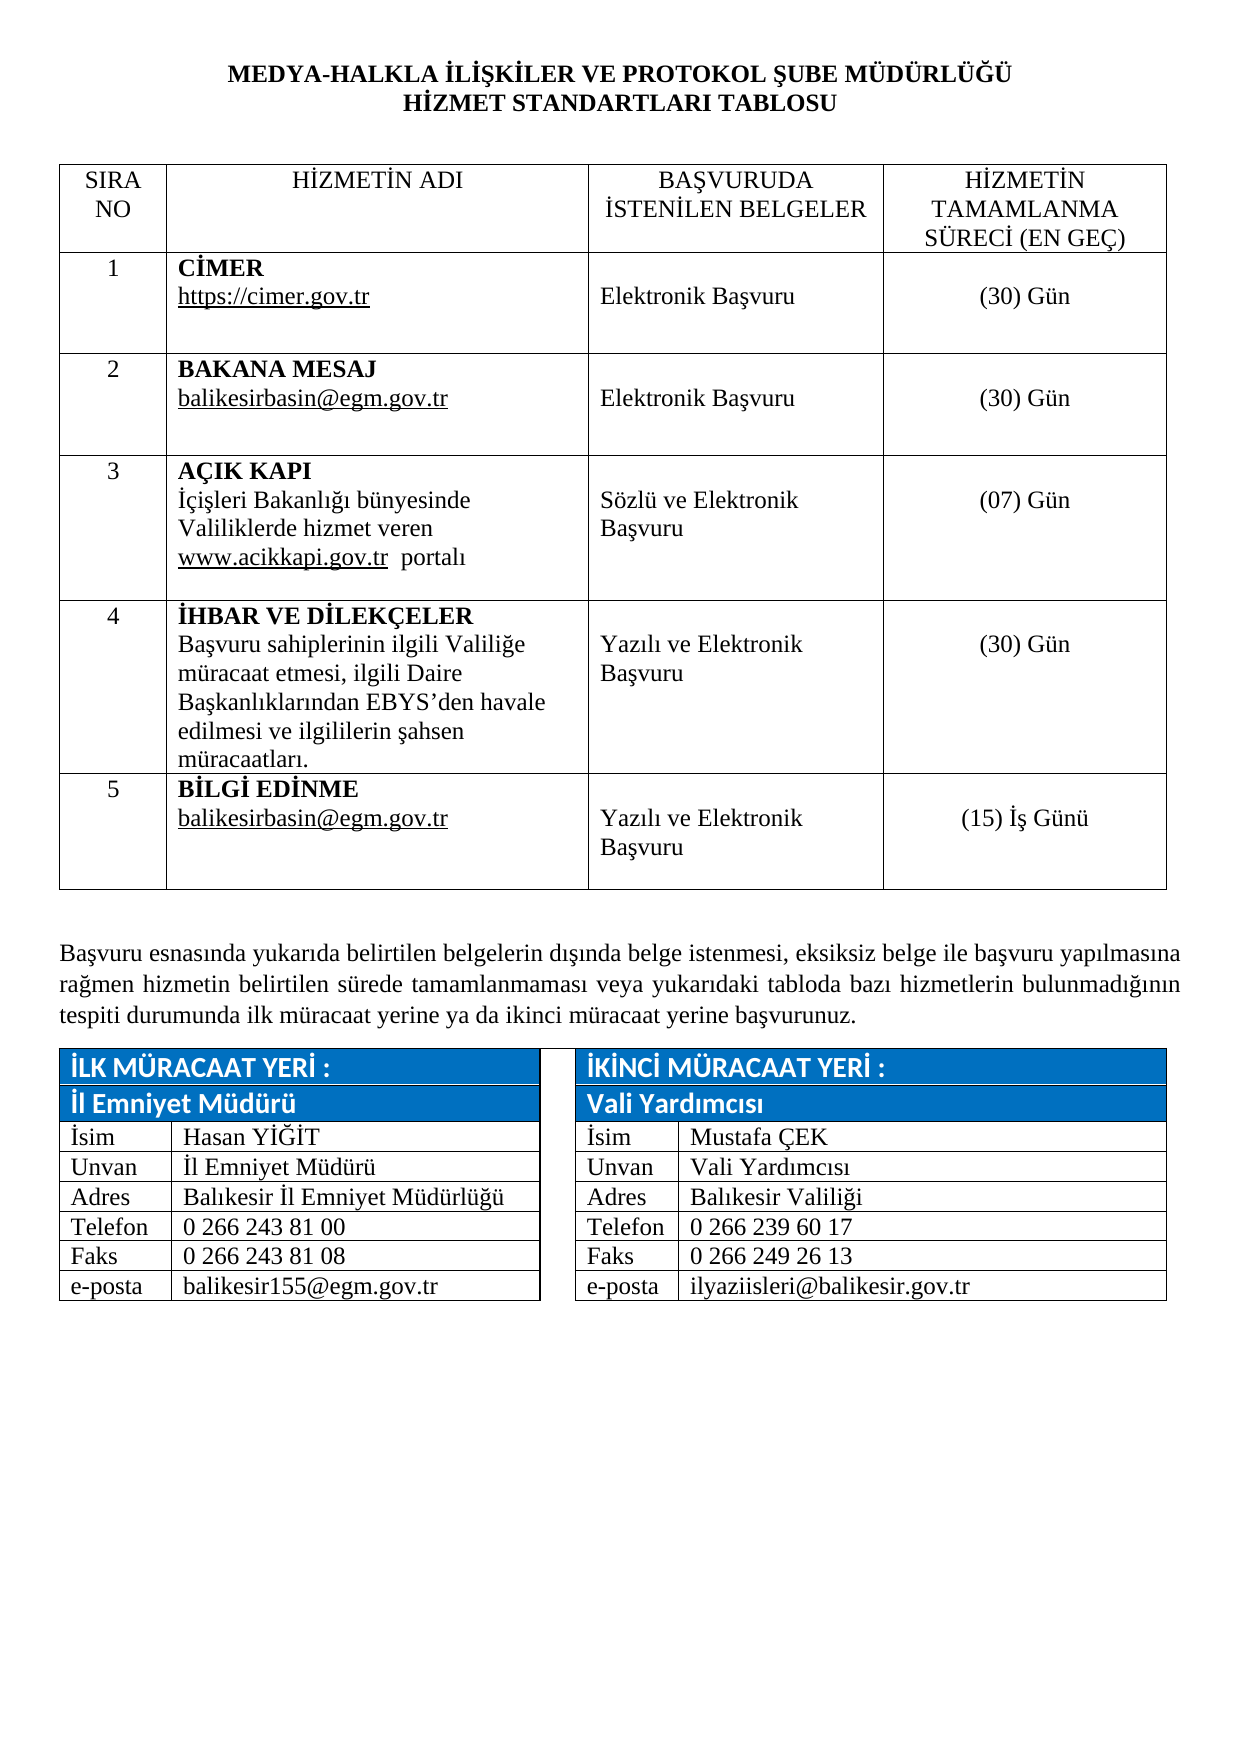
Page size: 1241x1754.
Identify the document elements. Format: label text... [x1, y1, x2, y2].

table_cell Elektronik Başvuru [589, 354, 883, 455]
table_cell Faks [576, 1241, 678, 1270]
table_cell 4 [60, 601, 166, 773]
table_cell e-posta [60, 1271, 171, 1300]
table_cell AÇIK KAPI İçişleri Bakanlığı bünyesinde Valiliklerde hizmet veren www.acikkapi.gov.tr portalı [167, 456, 588, 600]
text MEDYA-HALKLA İLİŞKİLER VE PROTOKOL ŞUBE MÜDÜRLÜĞÜ [59, 59, 1181, 88]
table_cell balikesir155@egm.gov.tr [172, 1271, 539, 1300]
text HİZMET STANDARTLARI TABLOSU [59, 88, 1181, 117]
table_cell Vali Yardımcısı [576, 1086, 1166, 1121]
table_cell Vali Yardımcısı [679, 1152, 1166, 1181]
table_cell Unvan [60, 1152, 171, 1181]
table_cell Hasan YİĞİT [172, 1122, 539, 1151]
table_cell Telefon [60, 1212, 171, 1240]
table_cell Sözlü ve Elektronik Başvuru [589, 456, 883, 600]
table_cell Unvan [576, 1152, 678, 1181]
table_cell Telefon [576, 1212, 678, 1240]
table_cell Adres [576, 1182, 678, 1211]
table_cell BİLGİ EDİNME balikesirbasin@egm.gov.tr [167, 774, 588, 889]
table_cell Mustafa ÇEK [679, 1122, 1166, 1151]
table_cell 1 [60, 253, 166, 353]
table_cell (15) İş Günü [884, 774, 1166, 889]
table_cell Adres [60, 1182, 171, 1211]
table_header HİZMETİN TAMAMLANMA SÜRECİ (EN GEÇ) [884, 165, 1166, 252]
table_cell İHBAR VE DİLEKÇELER Başvuru sahiplerinin ilgili Valiliğe müracaat etmesi, ilgili Daire Başkanlıklarından EBYS’den havale edilmesi ve ilgililerin şahsen müracaatları. [167, 601, 588, 773]
table_cell 0 266 243 81 08 [172, 1241, 539, 1270]
table_cell 0 266 249 26 13 [679, 1241, 1166, 1270]
table_cell 0 266 243 81 00 [172, 1212, 539, 1240]
table_header İKİNCİ MÜRACAAT YERİ : [576, 1049, 1166, 1084]
table_cell Yazılı ve Elektronik Başvuru [589, 774, 883, 889]
table_header SIRA NO [60, 165, 166, 252]
table_header BAŞVURUDA İSTENİLEN BELGELER [589, 165, 883, 252]
table_cell e-posta [576, 1271, 678, 1300]
table_cell ilyaziisleri@balikesir.gov.tr [679, 1271, 1166, 1300]
table_cell 0 266 239 60 17 [679, 1212, 1166, 1240]
table_cell (30) Gün [884, 354, 1166, 455]
table_cell 3 [60, 456, 166, 600]
table_cell BAKANA MESAJ balikesirbasin@egm.gov.tr [167, 354, 588, 455]
table_cell İsim [576, 1122, 678, 1151]
table_header HİZMETİN ADI [167, 165, 588, 252]
table_cell İl Emniyet Müdürü [172, 1152, 539, 1181]
text Başvuru esnasında yukarıda belirtilen belgelerin dışında belge istenmesi, eksiksiz belge ile başvuru yapılmasına rağmen hizmetin belirtilen sürede tamamlanmaması veya yukarıdaki tabloda bazı hizmetlerin bulunmadığının tespiti durumunda ilk müracaat yerine ya da ikinci müracaat yerine başvurunuz. [59, 938, 1181, 1029]
table_cell 2 [60, 354, 166, 455]
table_cell Balıkesir Valiliği [679, 1182, 1166, 1211]
table_cell İsim [60, 1122, 171, 1151]
table_cell CİMER https://cimer.gov.tr [167, 253, 588, 353]
table_header [541, 1049, 575, 1300]
table_header İLK MÜRACAAT YERİ : [60, 1049, 539, 1084]
table_cell 5 [60, 774, 166, 889]
table_cell (30) Gün [884, 253, 1166, 353]
table_cell (07) Gün [884, 456, 1166, 600]
table_cell Yazılı ve Elektronik Başvuru [589, 601, 883, 773]
table_cell Faks [60, 1241, 171, 1270]
table_cell Balıkesir İl Emniyet Müdürlüğü [172, 1182, 539, 1211]
table_cell İl Emniyet Müdürü [60, 1086, 539, 1121]
table_cell Elektronik Başvuru [589, 253, 883, 353]
table_cell (30) Gün [884, 601, 1166, 773]
